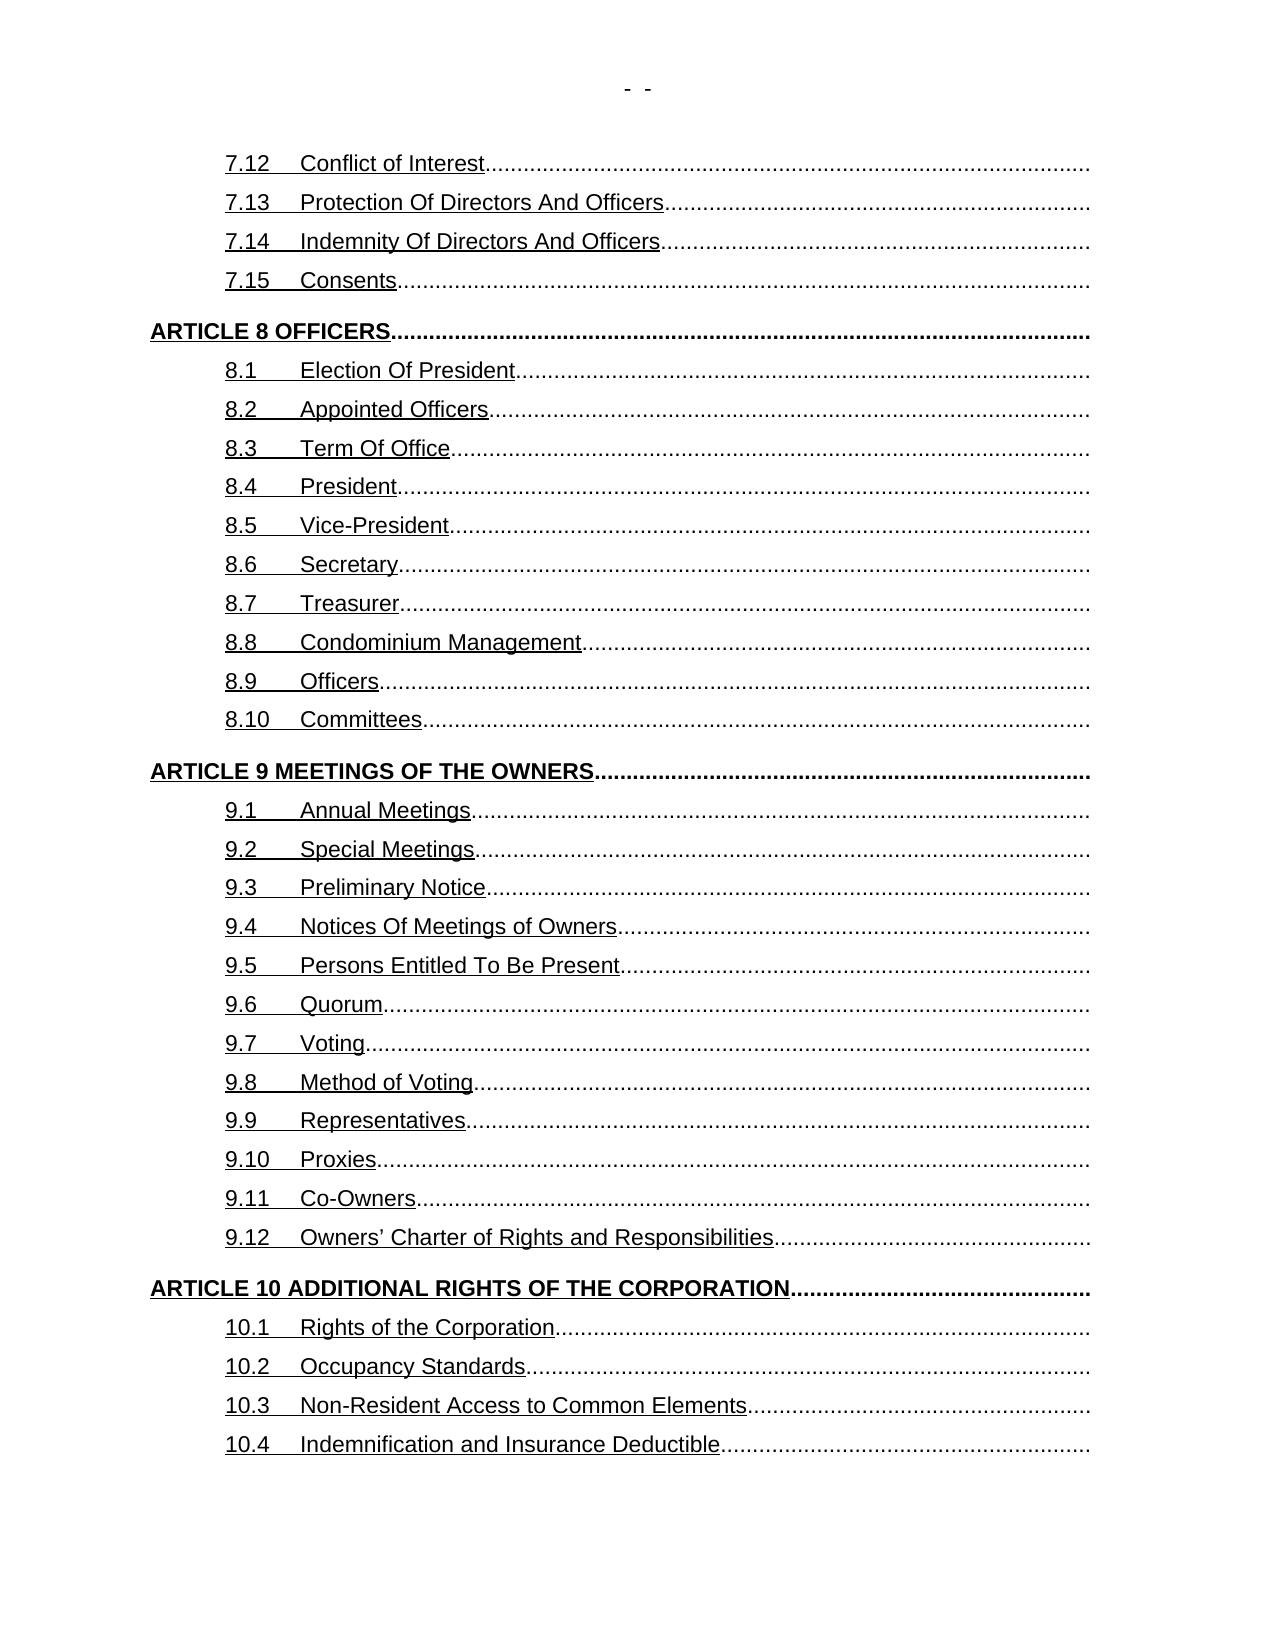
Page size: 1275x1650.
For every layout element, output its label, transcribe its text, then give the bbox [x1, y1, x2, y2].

text 8.2 Appointed Officers 13 [225, 396, 1050, 422]
text 7.15 Consents 13 [225, 267, 1050, 293]
text 10.4 Indemnification and Insurance Deductible 19 [225, 1431, 1050, 1457]
text 9.10 Proxies 17 [225, 1146, 1050, 1173]
text 9.4 Notices Of Meetings of Owners 15 [225, 913, 1050, 939]
text 10.3 Non-Resident Access to Common Elements 18 [225, 1392, 1050, 1418]
text 8.1 Election Of President 13 [225, 357, 1050, 383]
text 8.6 Secretary 14 [225, 551, 1050, 577]
text 9.11 Co-Owners 17 [225, 1185, 1050, 1212]
text 8.3 Term Of Office 13 [225, 434, 1050, 461]
text 9.1 Annual Meetings 15 [225, 797, 1050, 823]
text 8.9 Officers 15 [225, 668, 1050, 694]
text 9.5 Persons Entitled To Be Present 15 [225, 952, 1050, 978]
text 10.1 Rights of the Corporation 17 [225, 1314, 1050, 1341]
text ARTICLE 9 MEETINGS OF THE OWNERS 15 [150, 758, 1050, 784]
text 9.6 Quorum 16 [225, 991, 1050, 1017]
text 8.5 Vice-President 14 [225, 512, 1050, 538]
text 7.14 Indemnity Of Directors And Officers 13 [225, 228, 1050, 254]
text 9.2 Special Meetings 15 [225, 836, 1050, 862]
text 8.4 President 13 [225, 473, 1050, 500]
text ARTICLE 8 OFFICERS 13 [150, 318, 1050, 344]
text 10.2 Occupancy Standards 18 [225, 1353, 1050, 1379]
text 7.13 Protection Of Directors And Officers 12 [225, 189, 1050, 215]
text 9.9 Representatives 17 [225, 1107, 1050, 1134]
text 9.12 Owners’ Charter of Rights and Responsibilities 17 [225, 1224, 1050, 1250]
text 9.8 Method of Voting 16 [225, 1069, 1050, 1095]
text 8.7 Treasurer 14 [225, 590, 1050, 616]
text 9.7 Voting 16 [225, 1030, 1050, 1056]
text 8.10 Committees 15 [225, 706, 1050, 733]
text ARTICLE 10 ADDITIONAL RIGHTS OF THE CORPORATION 17 [150, 1275, 1050, 1302]
text 8.8 Condominium Management 14 [225, 629, 1050, 655]
text 9.3 Preliminary Notice 15 [225, 874, 1050, 901]
text 7.12 Conflict of Interest 12 [225, 150, 1050, 176]
